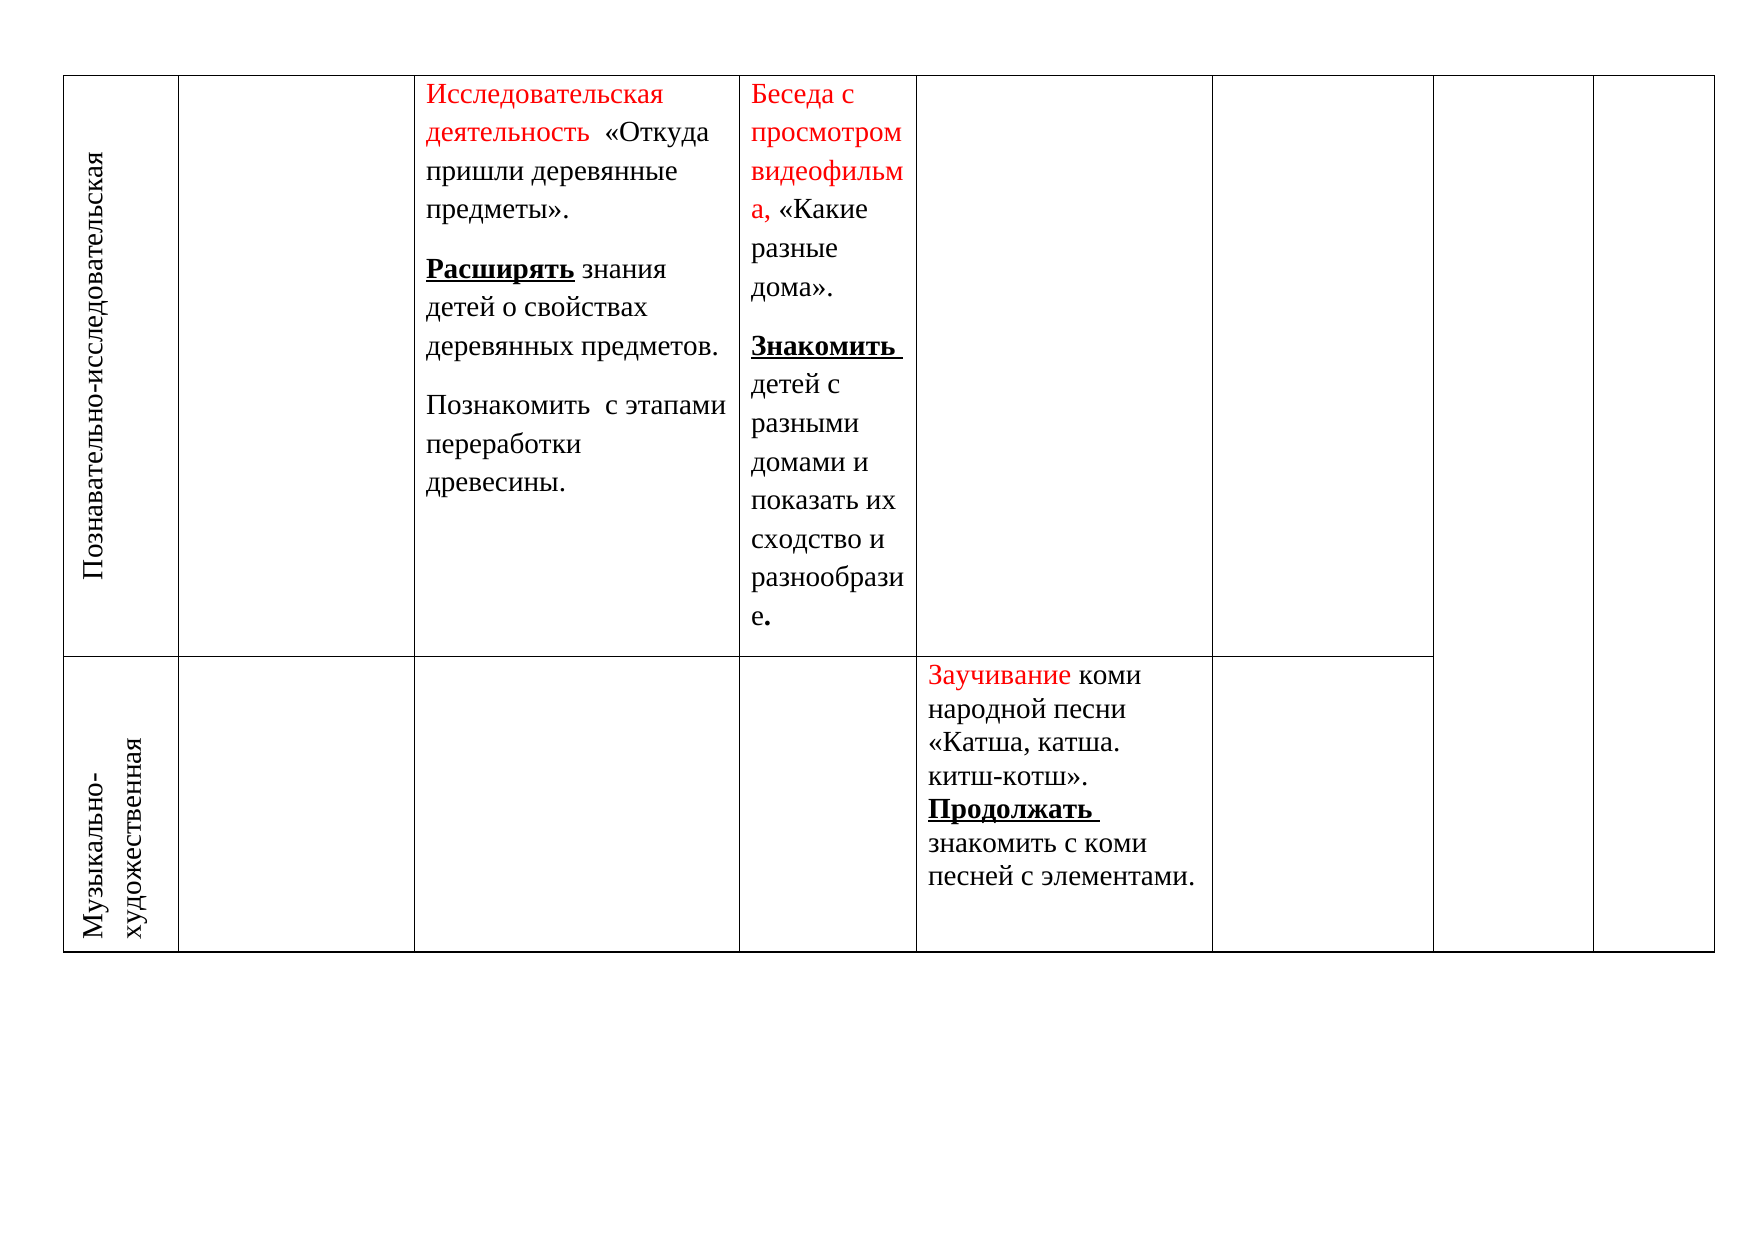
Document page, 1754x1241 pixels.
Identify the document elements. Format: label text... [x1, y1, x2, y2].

table_cell [1213, 657, 1433, 951]
table_cell [917, 76, 1212, 656]
table_cell [1213, 76, 1433, 656]
table_cell [179, 657, 414, 951]
table_cell Исследовательская деятельность «Откуда пришли деревянные предметы». Расширять знания детей о свойствах деревянных предметов. Познакомить с этапами переработки древесины. [415, 76, 739, 656]
table_cell Познавательно-исследовательская [64, 76, 178, 656]
table_cell [740, 657, 916, 951]
table_cell Музыкально-художественная [64, 657, 178, 951]
table_cell Беседа с просмотром видеофильма, «Какие разные дома». Знакомить детей с разными домами и показать их сходство и разнообразие. [740, 76, 916, 656]
table_cell [179, 76, 414, 656]
table_cell Заучивание коми народной песни «Катша, катша. китш-котш». Продолжать знакомить с коми песней с элементами. [917, 657, 1212, 951]
table_cell [415, 657, 739, 951]
